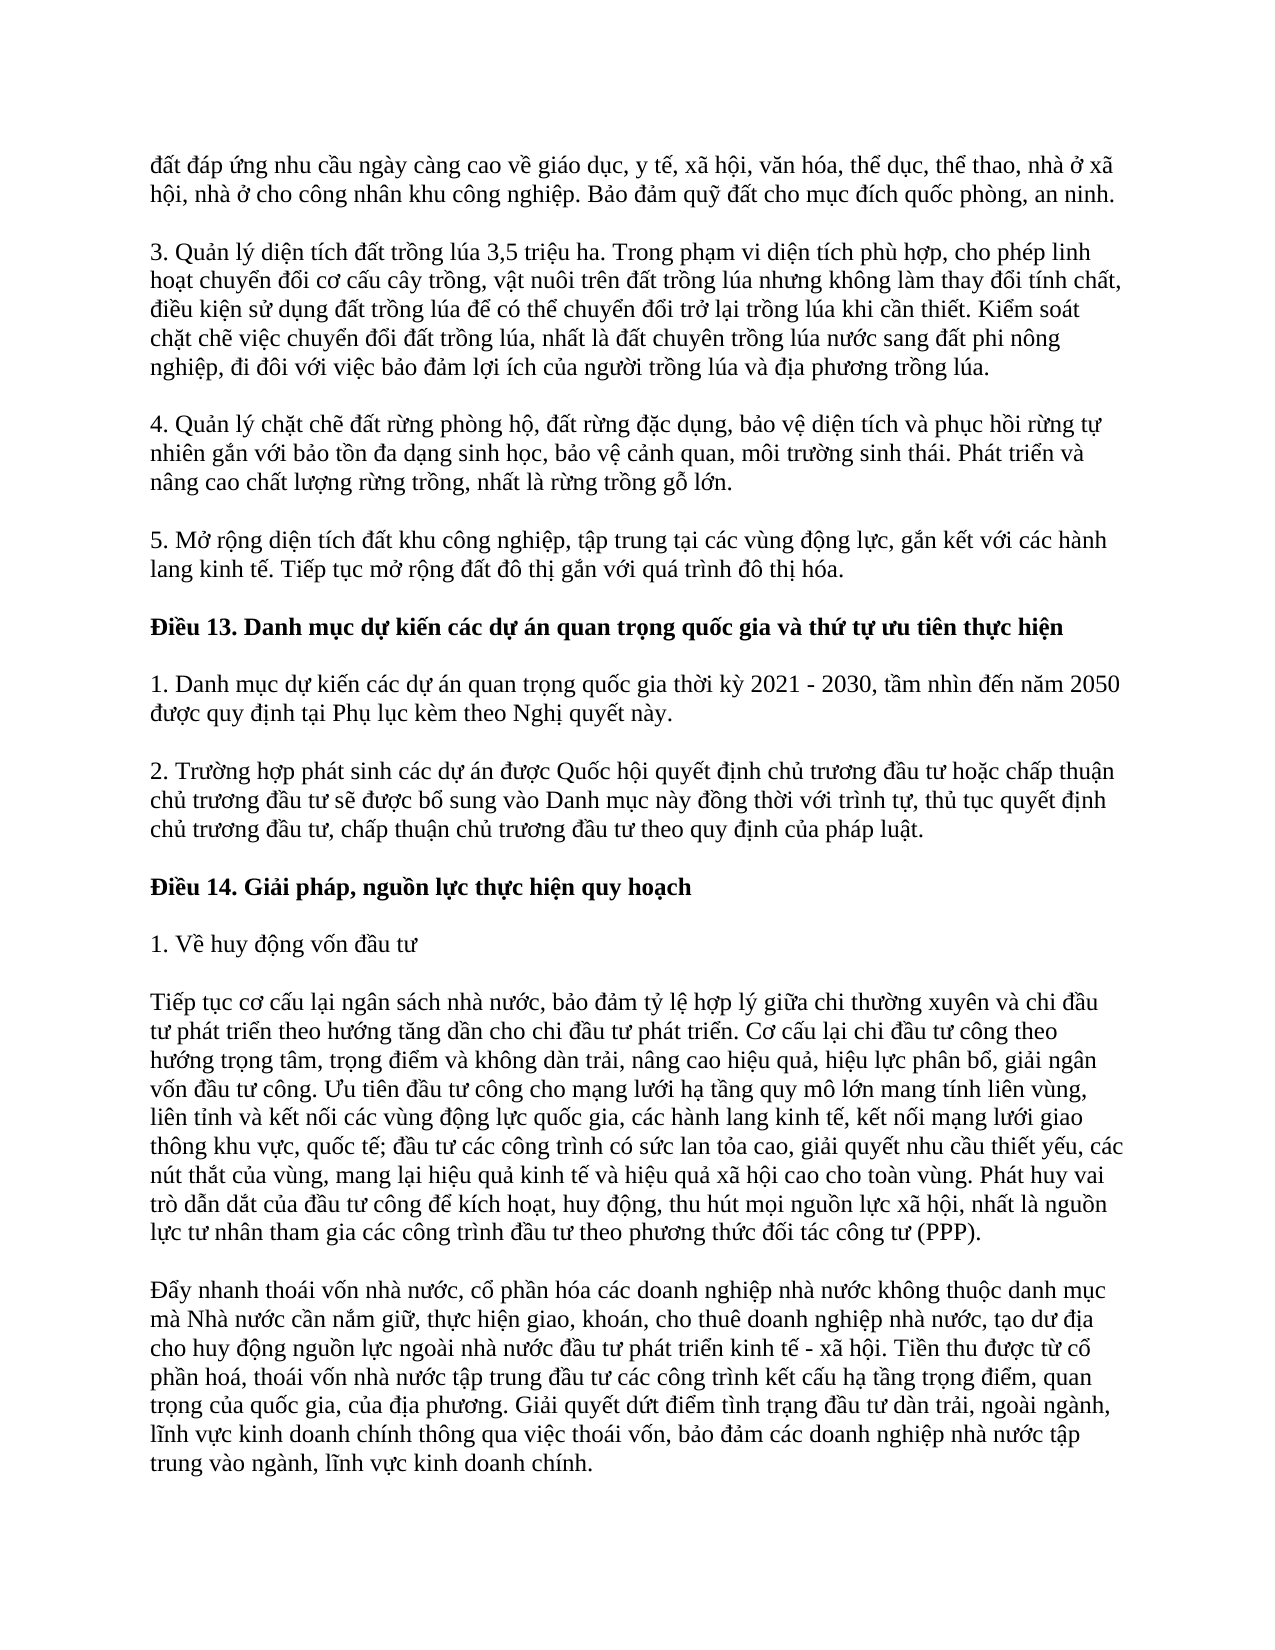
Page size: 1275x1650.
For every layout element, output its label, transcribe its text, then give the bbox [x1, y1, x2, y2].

text Đẩy nhanh thoái vốn nhà nước, cổ phần hóa các doanh nghiệp nhà nước không thuộc danh mục mà Nhà nước cần nắm giữ, thực hiện giao, khoán, cho thuê doanh nghiệp nhà nước, tạo dư địa cho huy động nguồn lực ngoài nhà nước đầu tư phát triển kinh tế - xã hội. Tiền thu được từ cổ phần hoá, thoái vốn nhà nước tập trung đầu tư các công trình kết cấu hạ tầng trọng điểm, quan trọng của quốc gia, của địa phương. Giải quyết dứt điểm tình trạng đầu tư dàn trải, ngoài ngành, lĩnh vực kinh doanh chính thông qua việc thoái vốn, bảo đảm các doanh nghiệp nhà nước tập trung vào ngành, lĩnh vực kinh doanh chính. [150, 1275, 1125, 1477]
text Điều 14. Giải pháp, nguồn lực thực hiện quy hoạch [150, 872, 1125, 900]
text 4. Quản lý chặt chẽ đất rừng phòng hộ, đất rừng đặc dụng, bảo vệ diện tích và phục hồi rừng tự nhiên gắn với bảo tồn đa dạng sinh học, bảo vệ cảnh quan, môi trường sinh thái. Phát triển và nâng cao chất lượng rừng trồng, nhất là rừng trồng gỗ lớn. [150, 409, 1125, 496]
text Điều 13. Danh mục dự kiến các dự án quan trọng quốc gia và thứ tự ưu tiên thực hiện [150, 612, 1125, 640]
text 2. Trường hợp phát sinh các dự án được Quốc hội quyết định chủ trương đầu tư hoặc chấp thuận chủ trương đầu tư sẽ được bổ sung vào Danh mục này đồng thời với trình tự, thủ tục quyết định chủ trương đầu tư, chấp thuận chủ trương đầu tư theo quy định của pháp luật. [150, 756, 1125, 842]
text Tiếp tục cơ cấu lại ngân sách nhà nước, bảo đảm tỷ lệ hợp lý giữa chi thường xuyên và chi đầu tư phát triển theo hướng tăng dần cho chi đầu tư phát triển. Cơ cấu lại chi đầu tư công theo hướng trọng tâm, trọng điểm và không dàn trải, nâng cao hiệu quả, hiệu lực phân bổ, giải ngân vốn đầu tư công. Ưu tiên đầu tư công cho mạng lưới hạ tầng quy mô lớn mang tính liên vùng, liên tỉnh và kết nối các vùng động lực quốc gia, các hành lang kinh tế, kết nối mạng lưới giao thông khu vực, quốc tế; đầu tư các công trình có sức lan tỏa cao, giải quyết nhu cầu thiết yếu, các nút thắt của vùng, mang lại hiệu quả kinh tế và hiệu quả xã hội cao cho toàn vùng. Phát huy vai trò dẫn dắt của đầu tư công để kích hoạt, huy động, thu hút mọi nguồn lực xã hội, nhất là nguồn lực tư nhân tham gia các công trình đầu tư theo phương thức đối tác công tư (PPP). [150, 987, 1125, 1246]
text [150, 150, 1125, 207]
text 1. Danh mục dự kiến các dự án quan trọng quốc gia thời kỳ 2021 - 2030, tầm nhìn đến năm 2050 được quy định tại Phụ lục kèm theo Nghị quyết này. [150, 669, 1125, 727]
text 5. Mở rộng diện tích đất khu công nghiệp, tập trung tại các vùng động lực, gắn kết với các hành lang kinh tế. Tiếp tục mở rộng đất đô thị gắn với quá trình đô thị hóa. [150, 525, 1125, 582]
text 1. Về huy động vốn đầu tư [150, 929, 1125, 958]
text 3. Quản lý diện tích đất trồng lúa 3,5 triệu ha. Trong phạm vi diện tích phù hợp, cho phép linh hoạt chuyển đổi cơ cấu cây trồng, vật nuôi trên đất trồng lúa nhưng không làm thay đổi tính chất, điều kiện sử dụng đất trồng lúa để có thể chuyển đổi trở lại trồng lúa khi cần thiết. Kiểm soát chặt chẽ việc chuyển đổi đất trồng lúa, nhất là đất chuyên trồng lúa nước sang đất phi nông nghiệp, đi đôi với việc bảo đảm lợi ích của người trồng lúa và địa phương trồng lúa. [150, 237, 1125, 380]
